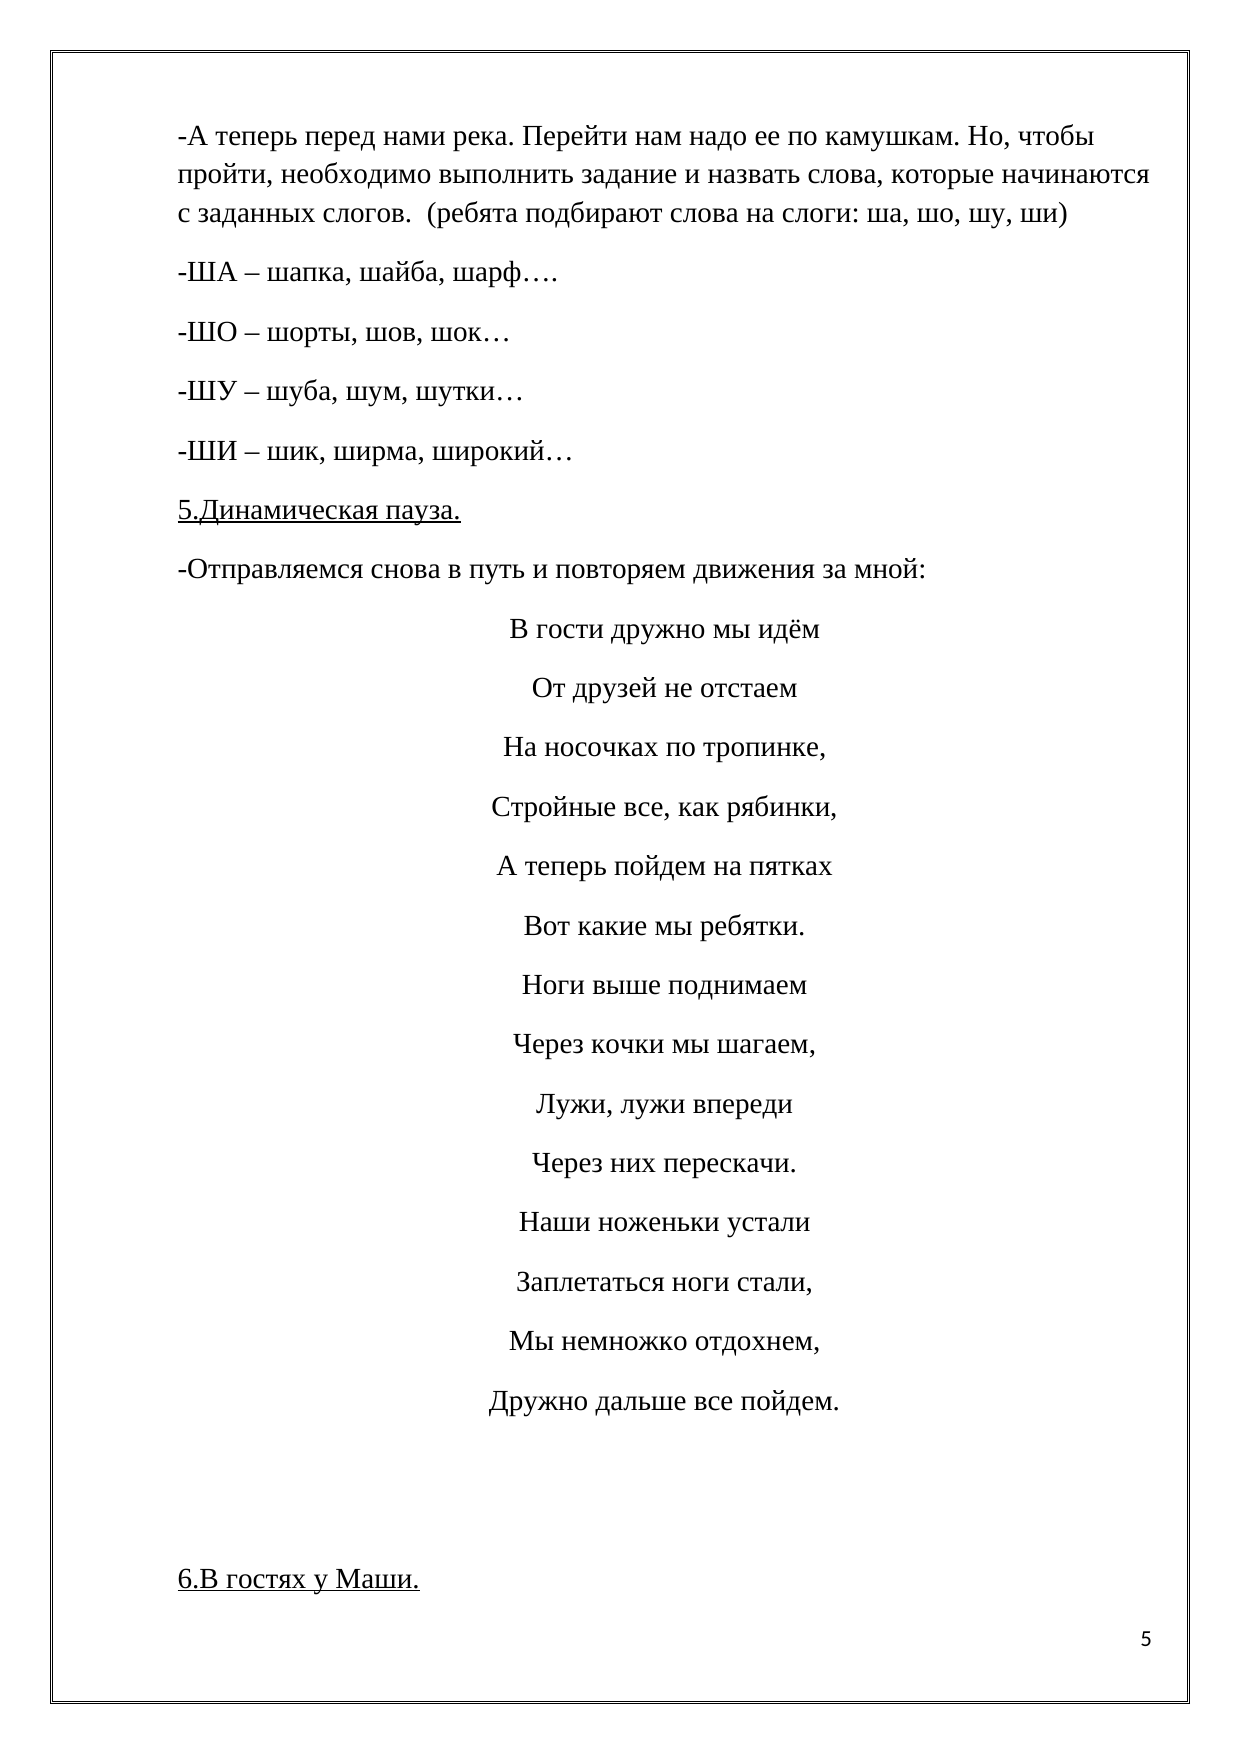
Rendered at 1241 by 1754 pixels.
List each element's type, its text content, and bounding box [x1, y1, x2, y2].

text Вот какие мы ребятки. [177, 908, 1152, 941]
text А теперь пойдем на пятках [177, 848, 1152, 882]
text Через них перескачи. [177, 1145, 1152, 1179]
text Стройные все, как рябинки, [177, 789, 1152, 822]
text На носочках по тропинке, [177, 729, 1152, 763]
text 5.Динамическая пауза. [177, 492, 1152, 526]
text -ШУ – шуба, шум, шутки… [177, 373, 1152, 407]
text Лужи, лужи впереди [177, 1086, 1152, 1119]
text Мы немножко отдохнем, [177, 1323, 1152, 1357]
text В гости дружно мы идём [177, 611, 1152, 644]
text Дружно дальше все пойдем. [177, 1383, 1152, 1416]
text -ШИ – шик, ширма, широкий… [177, 433, 1152, 466]
text Через кочки мы шагаем, [177, 1026, 1152, 1060]
text -ШО – шорты, шов, шок… [177, 314, 1152, 347]
text Заплетаться ноги стали, [177, 1264, 1152, 1297]
text Наши ноженьки устали [177, 1204, 1152, 1238]
text Ноги выше поднимаем [177, 967, 1152, 1001]
text -ША – шапка, шайба, шарф…. [177, 254, 1152, 288]
text 6.В гостях у Маши. [177, 1561, 1152, 1594]
text -Отправляемся снова в путь и повторяем движения за мной: [177, 551, 1152, 585]
text От друзей не отстаем [177, 670, 1152, 704]
text -А теперь перед нами река. Перейти нам надо ее по камушкам. Но, чтобы пройти, необходимо выполнить задание и назвать слова, которые начинаются с заданных слогов. (ребята подбирают слова на слоги: ша, шо, шу, ши) [177, 118, 1152, 229]
